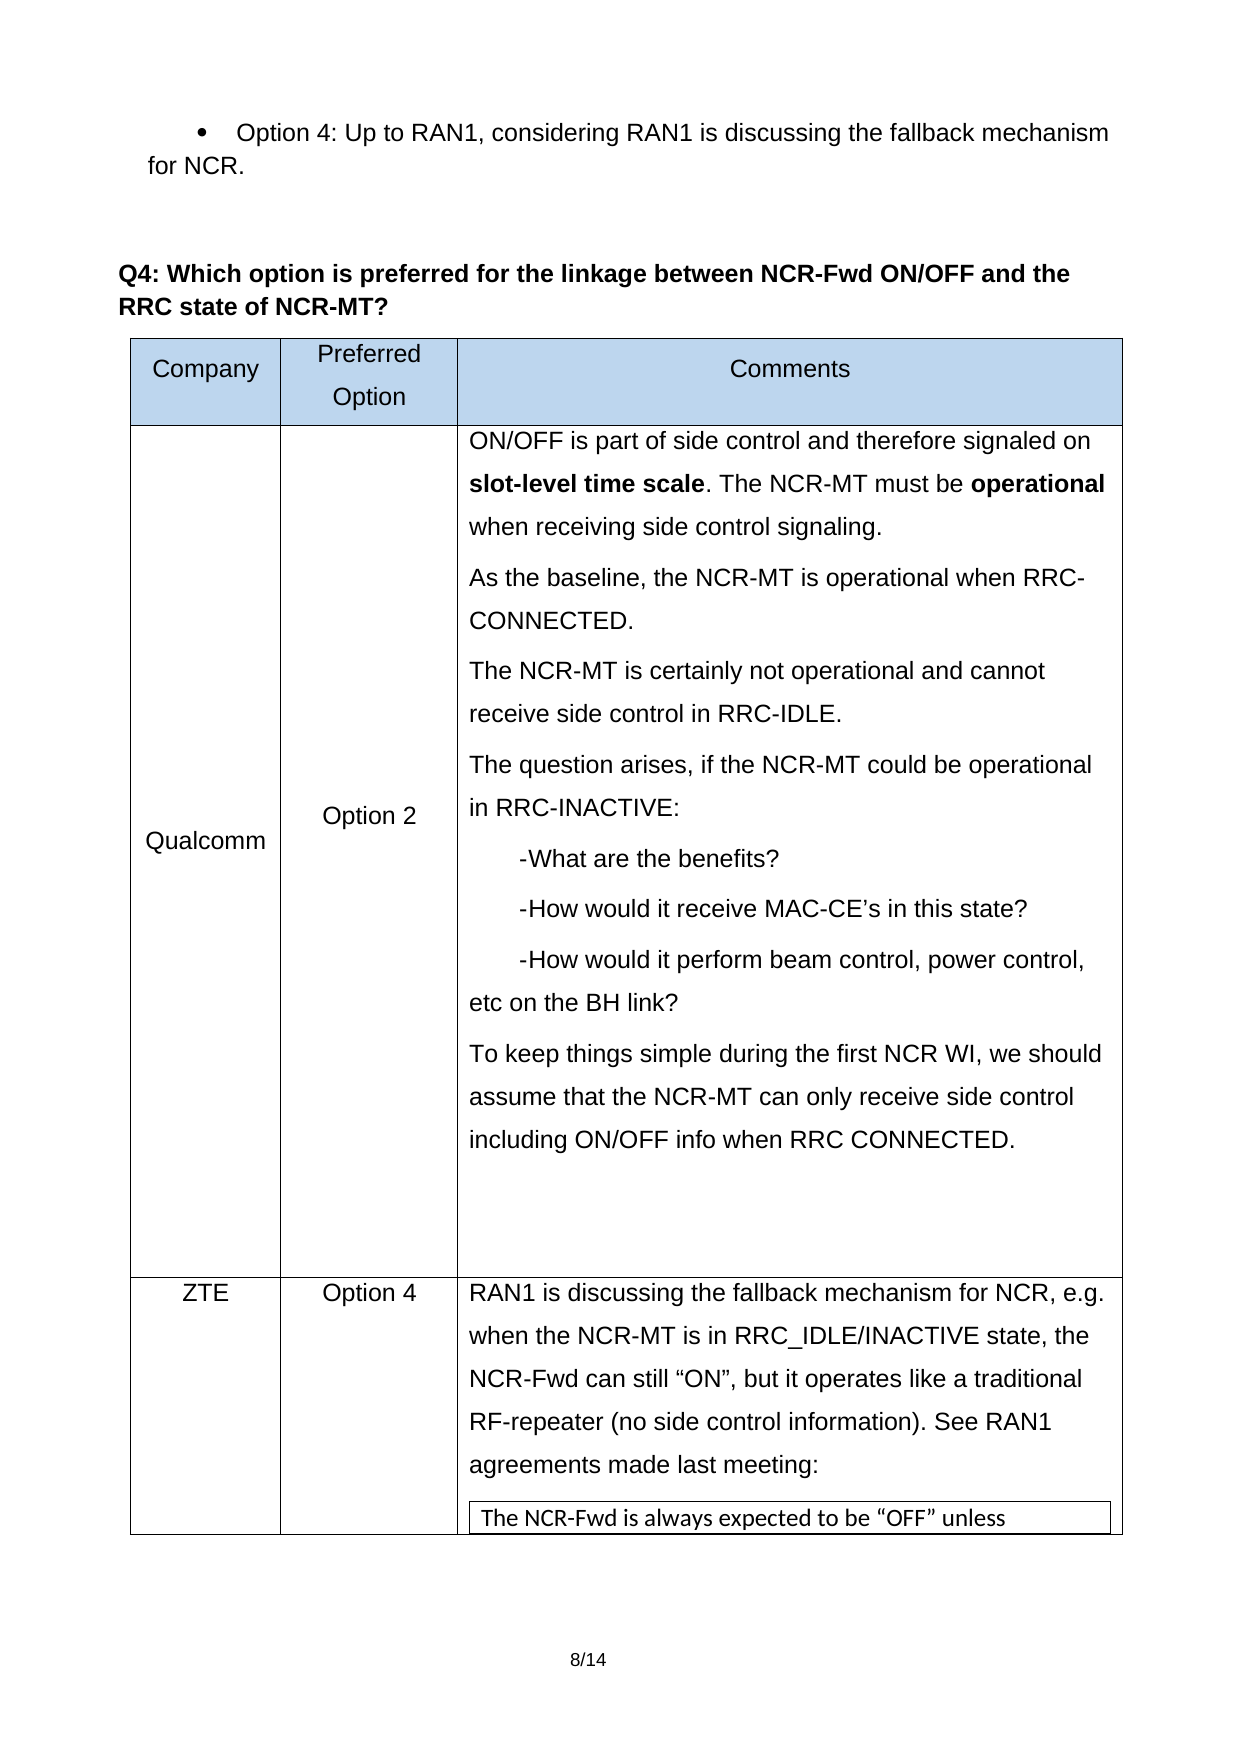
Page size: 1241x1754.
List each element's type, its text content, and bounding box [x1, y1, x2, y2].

table_header Preferred Option [281, 339, 457, 425]
table_header Comments [458, 339, 1122, 425]
table_cell ON/OFF is part of side control and therefore signaled on slot-level time scale. The NCR-MT must be operational when receiving side control signaling. As the baseline, the NCR-MT is operational when RRC-CONNECTED. The NCR-MT is certainly not operational and cannot receive side control in RRC-IDLE. The question arises, if the NCR-MT could be operational in RRC-INACTIVE: What are the benefits? How would it receive MAC-CE’s in this state? How would it perform beam control, power control, etc on the BH link? To keep things simple during the first NCR WI, we should assume that the NCR-MT can only receive side control including ON/OFF info when RRC CONNECTED. [458, 426, 1122, 1277]
table_cell Option 4 [281, 1278, 457, 1534]
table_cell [458, 1278, 1122, 1534]
text Q4: Which option is preferred for the linkage between NCR-Fwd ON/OFF and the RRC state of NCR-MT? [118, 259, 1122, 321]
list Option 4: Up to RAN1, considering RAN1 is discussing the fallback mechanism for NCR. [148, 118, 1122, 180]
table_cell ZTE [131, 1278, 280, 1534]
table_cell Qualcomm [131, 426, 280, 1277]
table_header Company [131, 339, 280, 425]
table_cell Option 2 [281, 426, 457, 1277]
